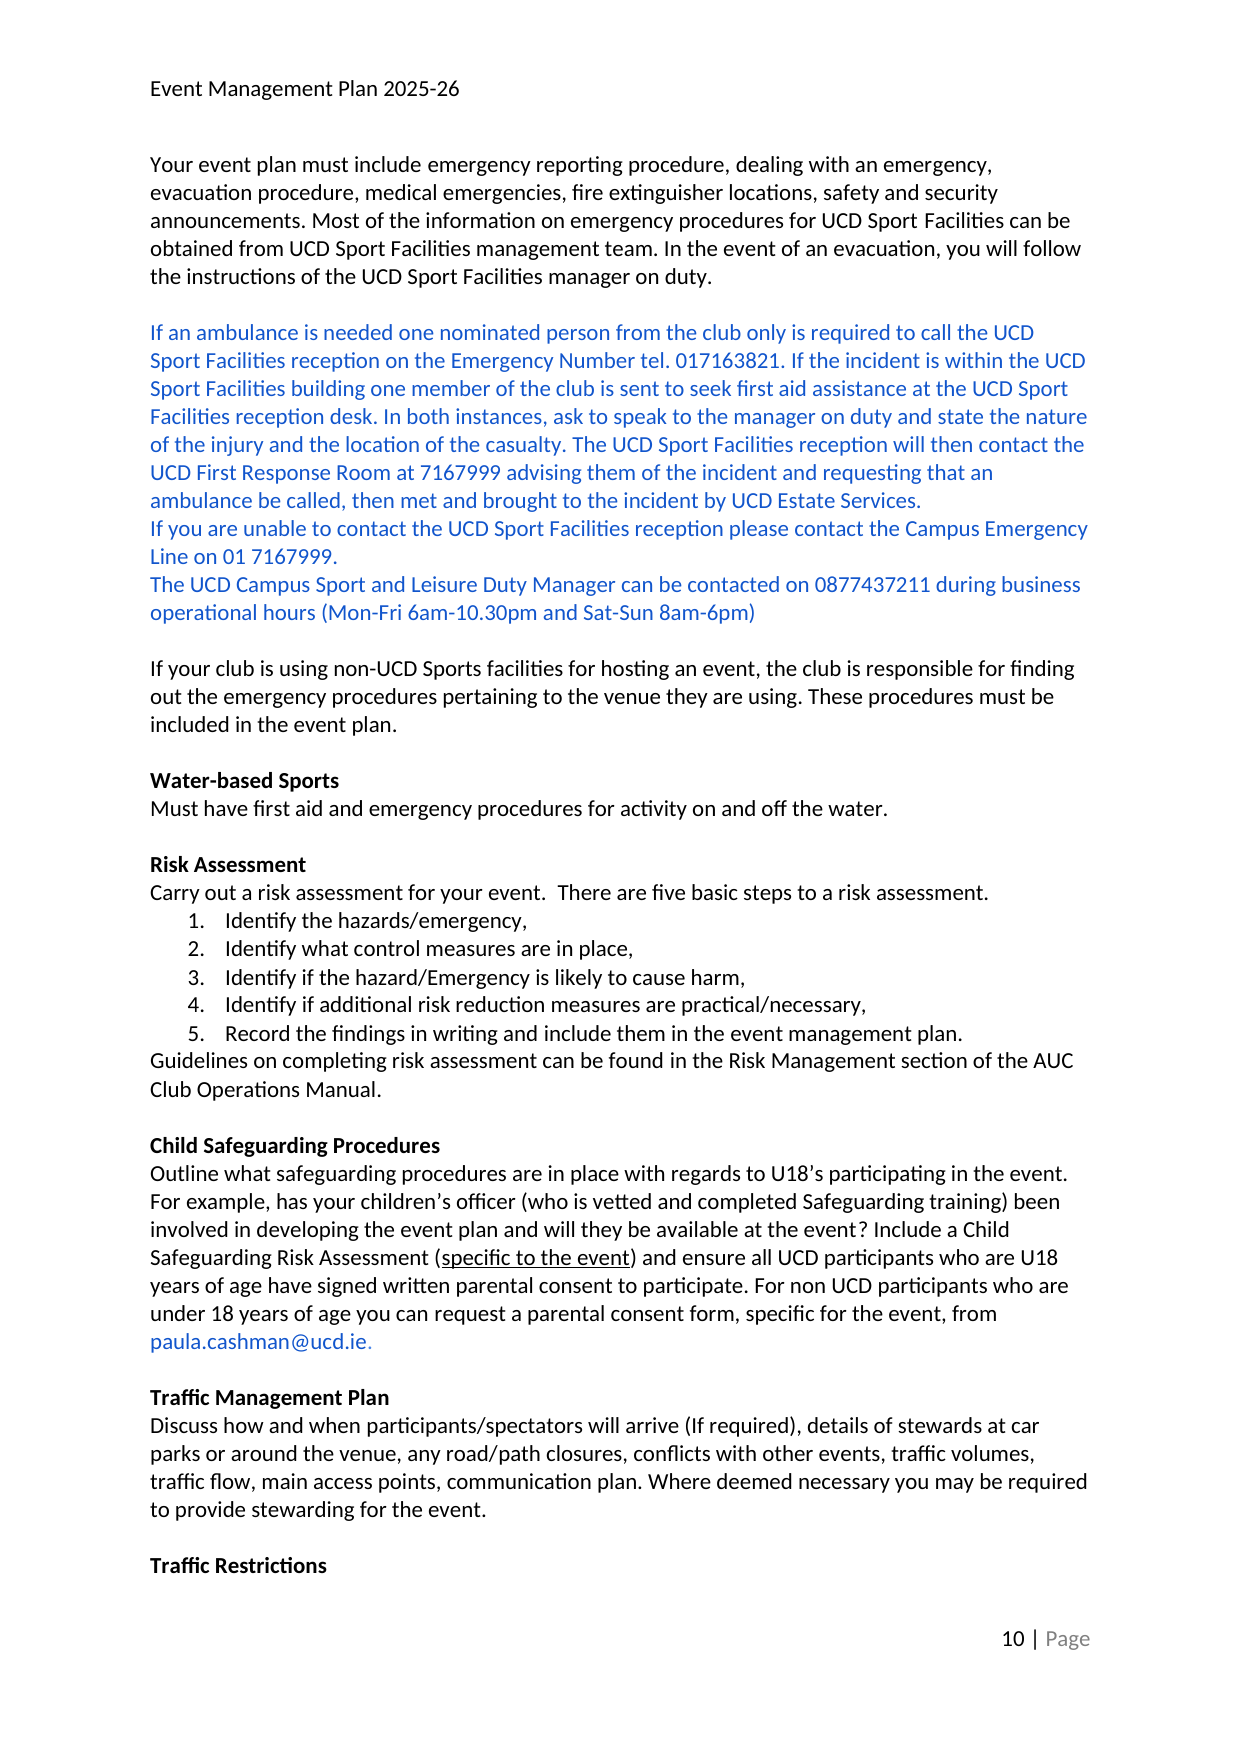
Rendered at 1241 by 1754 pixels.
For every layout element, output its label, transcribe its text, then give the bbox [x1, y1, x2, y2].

text Discuss how and when participants/spectators will arrive (If required), details of stewards at car parks or around the venue, any road/path closures, conflicts with other events, traffic volumes, traffic flow, main access points, communication plan. Where deemed necessary you may be required to provide stewarding for the event. [150, 1411, 1090, 1523]
list Record the findings in writing and include them in the event management plan. [187, 1019, 1090, 1047]
text Carry out a risk assessment for your event. There are five basic steps to a risk assessment. [150, 878, 1090, 907]
text Traffic Management Plan [150, 1383, 1090, 1411]
text Your event plan must include emergency reporting procedure, dealing with an emergency, evacuation procedure, medical emergencies, fire extinguisher locations, safety and security announcements. Most of the information on emergency procedures for UCD Sport Facilities can be obtained from UCD Sport Facilities management team. In the event of an evacuation, you will follow the instructions of the UCD Sport Facilities manager on duty. [150, 150, 1090, 290]
list Identify what control measures are in place, [187, 934, 1090, 963]
text Risk Assessment [150, 851, 1090, 878]
text Must have first aid and emergency procedures for activity on and off the water. [150, 794, 1090, 822]
text The UCD Campus Sport and Leisure Duty Manager can be contacted on 0877437211 during business operational hours (Mon-Fri 6am-10.30pm and Sat-Sun 8am-6pm) [150, 570, 1090, 626]
text Outline what safeguarding procedures are in place with regards to U18’s participating in the event. For example, has your children’s officer (who is vetted and completed Safeguarding training) been involved in developing the event plan and will they be available at the event? Include a Child Safeguarding Risk Assessment (specific to the event) and ensure all UCD participants who are U18 years of age have signed written parental consent to participate. For non UCD participants who are under 18 years of age you can request a parental consent form, specific for the event, from paula.cashman@ucd.ie. [150, 1159, 1090, 1355]
list Identify if the hazard/Emergency is likely to cause harm, [187, 963, 1090, 991]
text Guidelines on completing risk assessment can be found in the Risk Management section of the AUC Club Operations Manual. [150, 1047, 1090, 1103]
list Identify if additional risk reduction measures are practical/necessary, [187, 991, 1090, 1019]
text If an ambulance is needed one nominated person from the club only is required to call the UCD Sport Facilities reception on the Emergency Number tel. 017163821. If the incident is within the UCD Sport Facilities building one member of the club is sent to seek first aid assistance at the UCD Sport Facilities reception desk. In both instances, ask to speak to the manager on duty and state the nature of the injury and the location of the casualty. The UCD Sport Facilities reception will then contact the UCD First Response Room at 7167999 advising them of the incident and requesting that an ambulance be called, then met and brought to the incident by UCD Estate Services. [150, 318, 1090, 514]
text Water-based Sports [150, 766, 1090, 794]
text If your club is using non-UCD Sports facilities for hosting an event, the club is responsible for finding out the emergency procedures pertaining to the venue they are using. These procedures must be included in the event plan. [150, 654, 1090, 738]
list Identify the hazards/emergency, [187, 907, 1090, 934]
text If you are unable to contact the UCD Sport Facilities reception please contact the Campus Emergency Line on 01 7167999. [150, 514, 1090, 570]
text Traffic Restrictions [150, 1551, 1090, 1579]
text Child Safeguarding Procedures [150, 1131, 1090, 1159]
